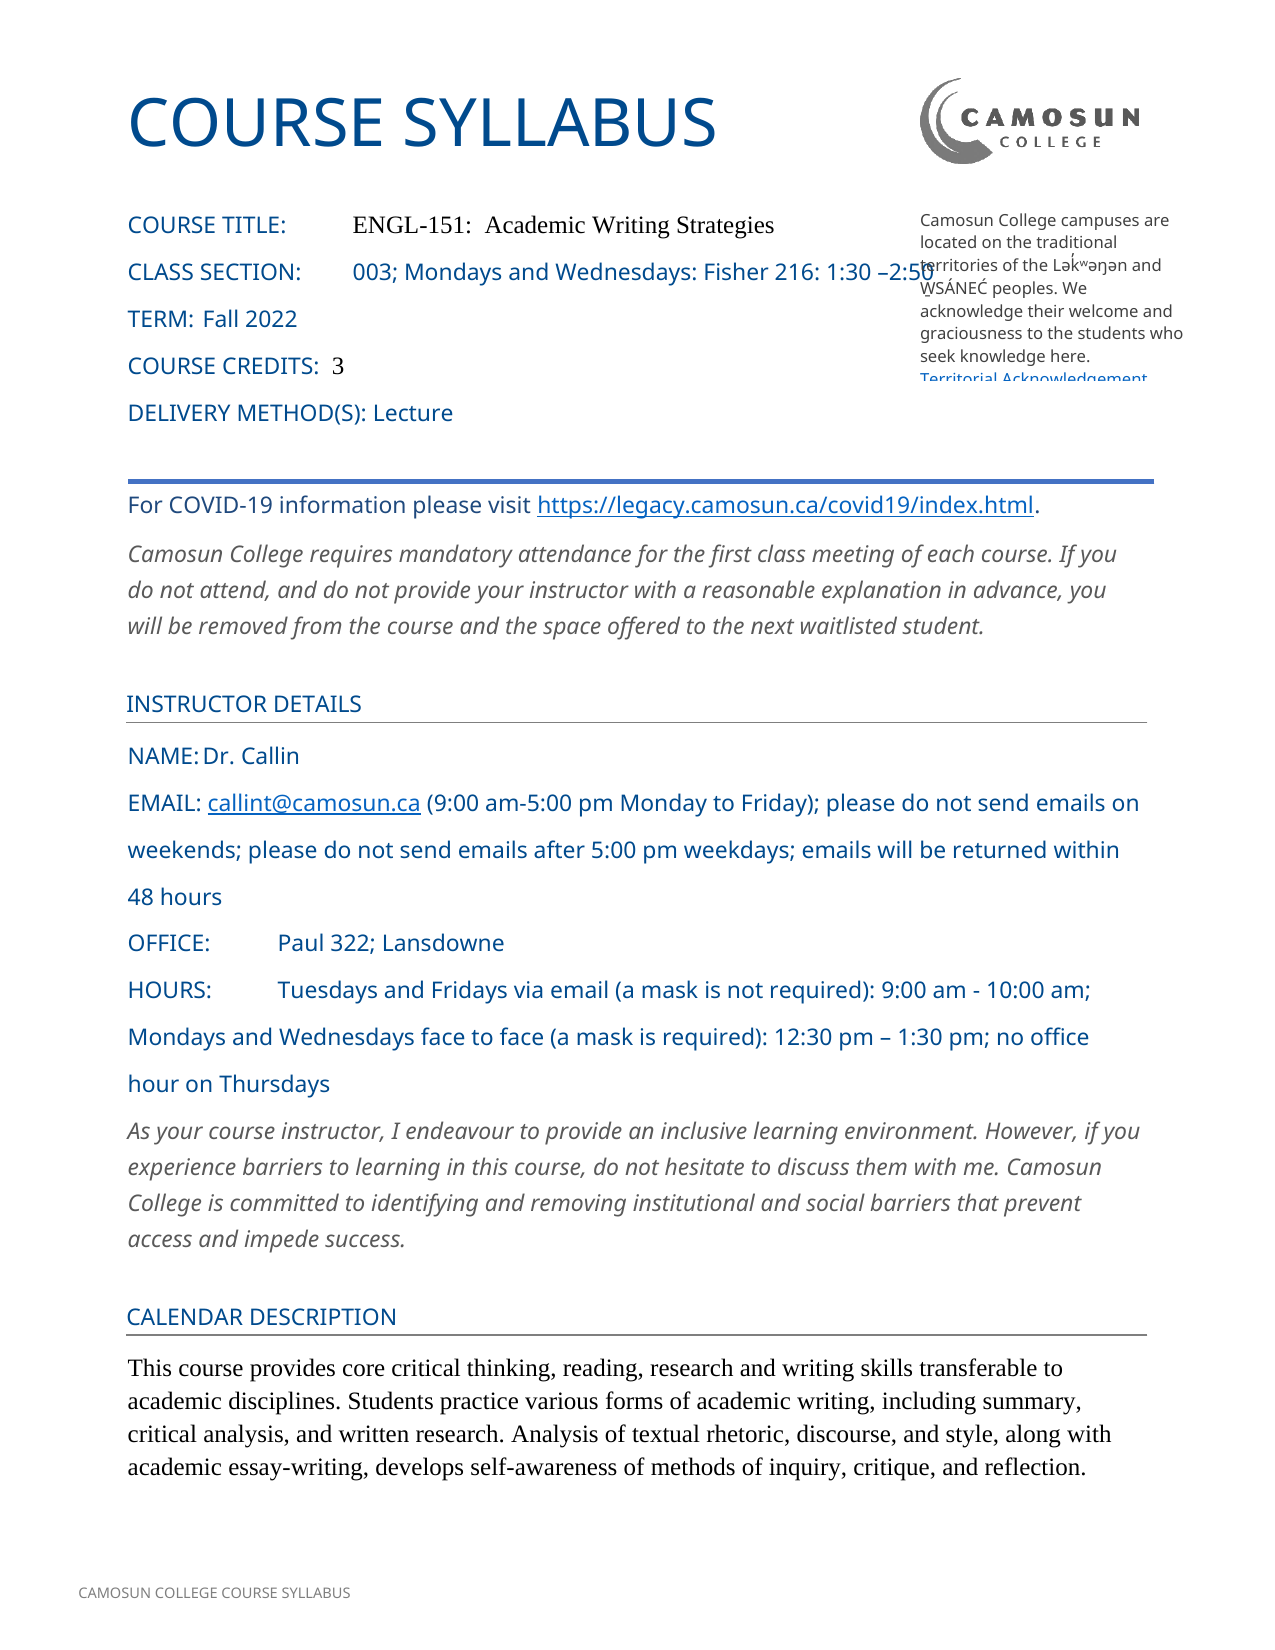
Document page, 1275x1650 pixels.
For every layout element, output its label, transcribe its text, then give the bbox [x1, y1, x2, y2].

text OFFICE: Paul 322; Lansdowne [127, 927, 1147, 958]
text COURSE SYLLABUS [127, 75, 1147, 166]
picture [920, 78, 1139, 164]
subtitle INSTRUCTOR DETAILS [126, 688, 1147, 722]
text COURSE TITLE: [127, 209, 1147, 240]
subtitle CALENDAR DESCRIPTION [126, 1301, 1147, 1334]
text HOURS: Tuesdays and Fridays via email (a mask is not required): 9:00 am - 10:00 am; Mondays and Wednesdays face to face (a mask is required): 12:30 pm – 1:30 pm; no office hour on Thursdays [127, 974, 1147, 1099]
text Camosun College requires mandatory attendance for the first class meeting of each course. If you do not attend, and do not provide your instructor with a reasonable explanation in advance, you will be removed from the course and the space offered to the next waitlisted student. [127, 538, 1147, 641]
text For COVID-19 information please visit https://legacy.camosun.ca/covid19/index.html. [127, 489, 1147, 521]
text CLASS SECTION: 003; Mondays and Wednesdays: Fisher 216: 1:30 –2:50 [127, 256, 1147, 287]
text EMAIL: callint@camosun.ca (9:00 am-5:00 pm Monday to Friday); please do not send emails on weekends; please do not send emails after 5:00 pm weekdays; emails will be returned within 48 hours [127, 787, 1147, 912]
text DELIVERY METHOD(S): Lecture [127, 396, 1147, 428]
text As your course instructor, I endeavour to provide an inclusive learning environment. However, if you experience barriers to learning in this course, do not hesitate to discuss them with me. Camosun College is committed to identifying and removing institutional and social barriers that prevent access and impede success. [127, 1115, 1147, 1254]
text COURSE CREDITS: [127, 349, 1147, 381]
text NAME: Dr. Callin [127, 740, 1140, 771]
text TERM: Fall 2022 [127, 303, 1147, 334]
